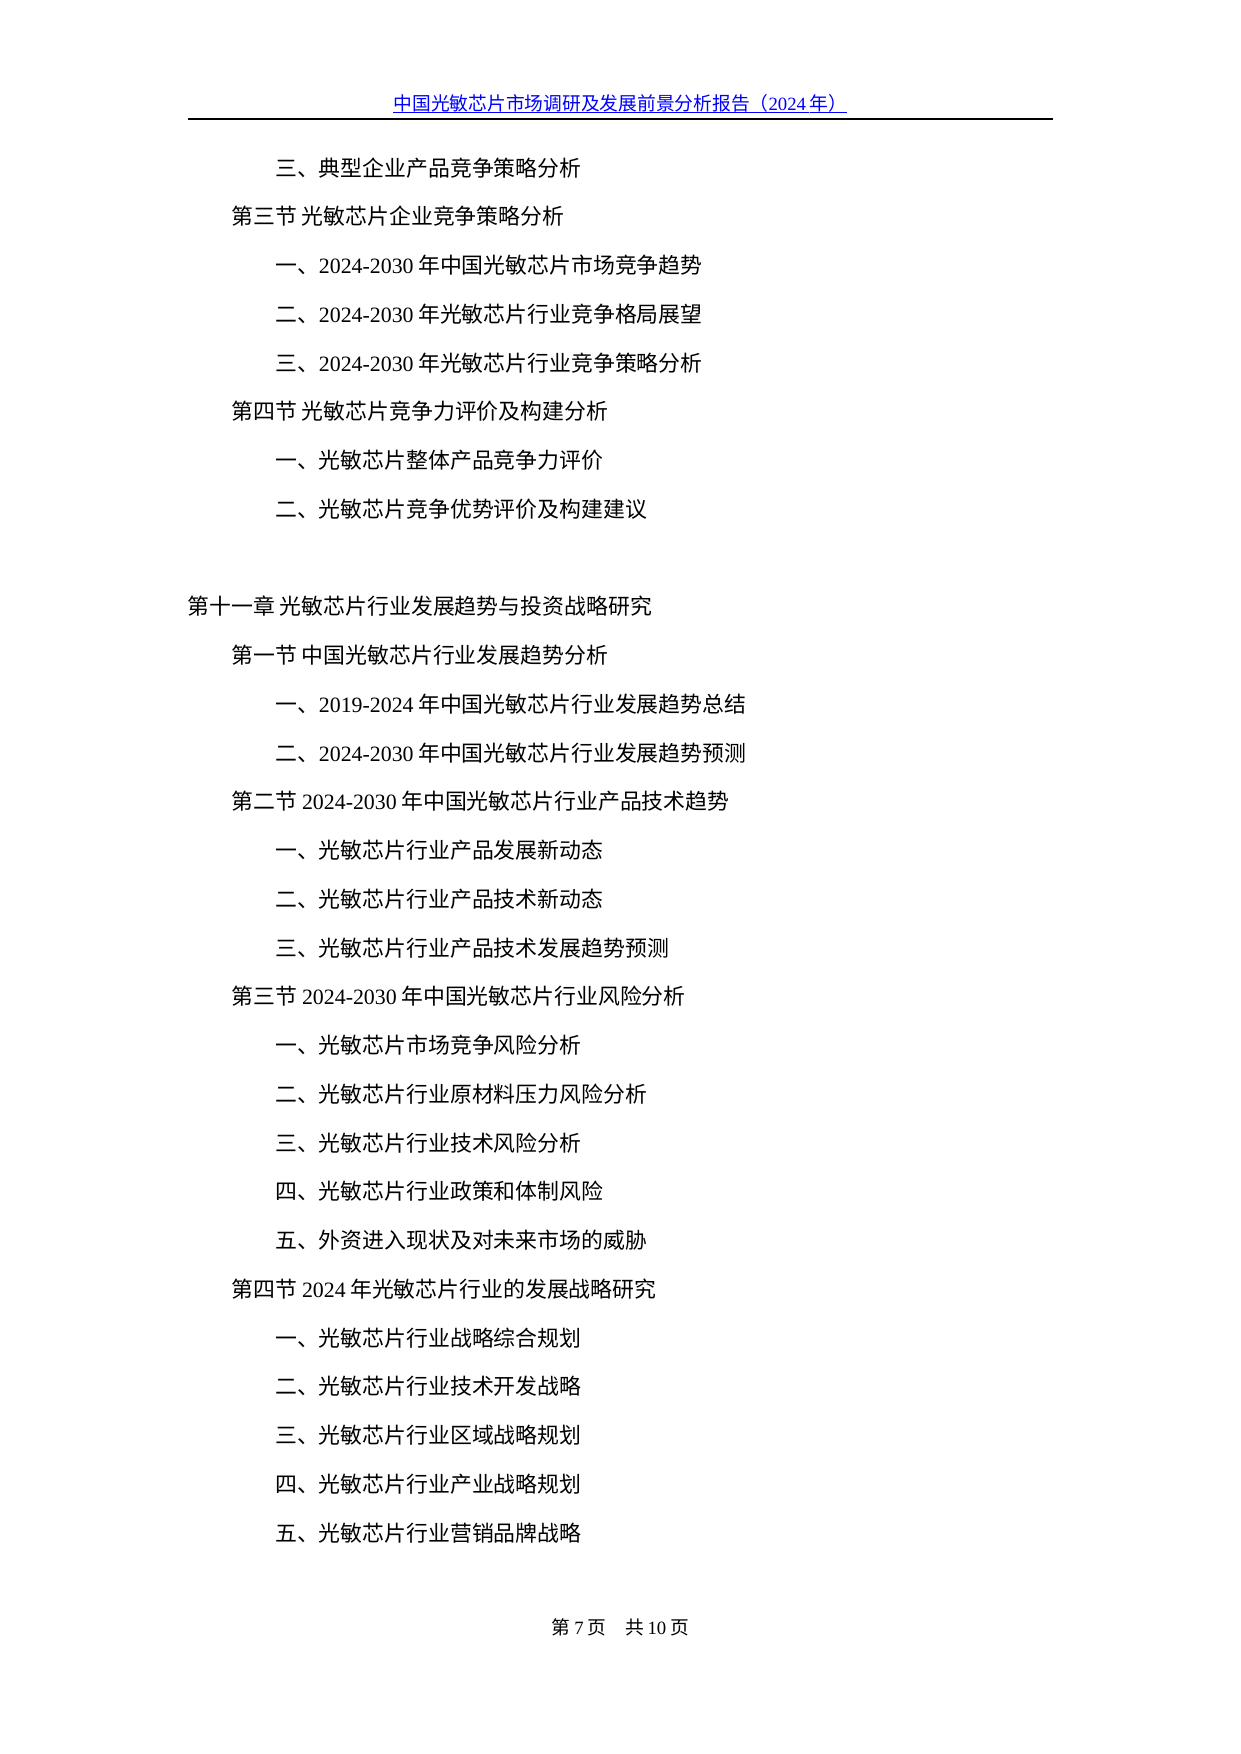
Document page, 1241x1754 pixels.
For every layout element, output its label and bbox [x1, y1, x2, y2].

text [187, 150, 1053, 1548]
